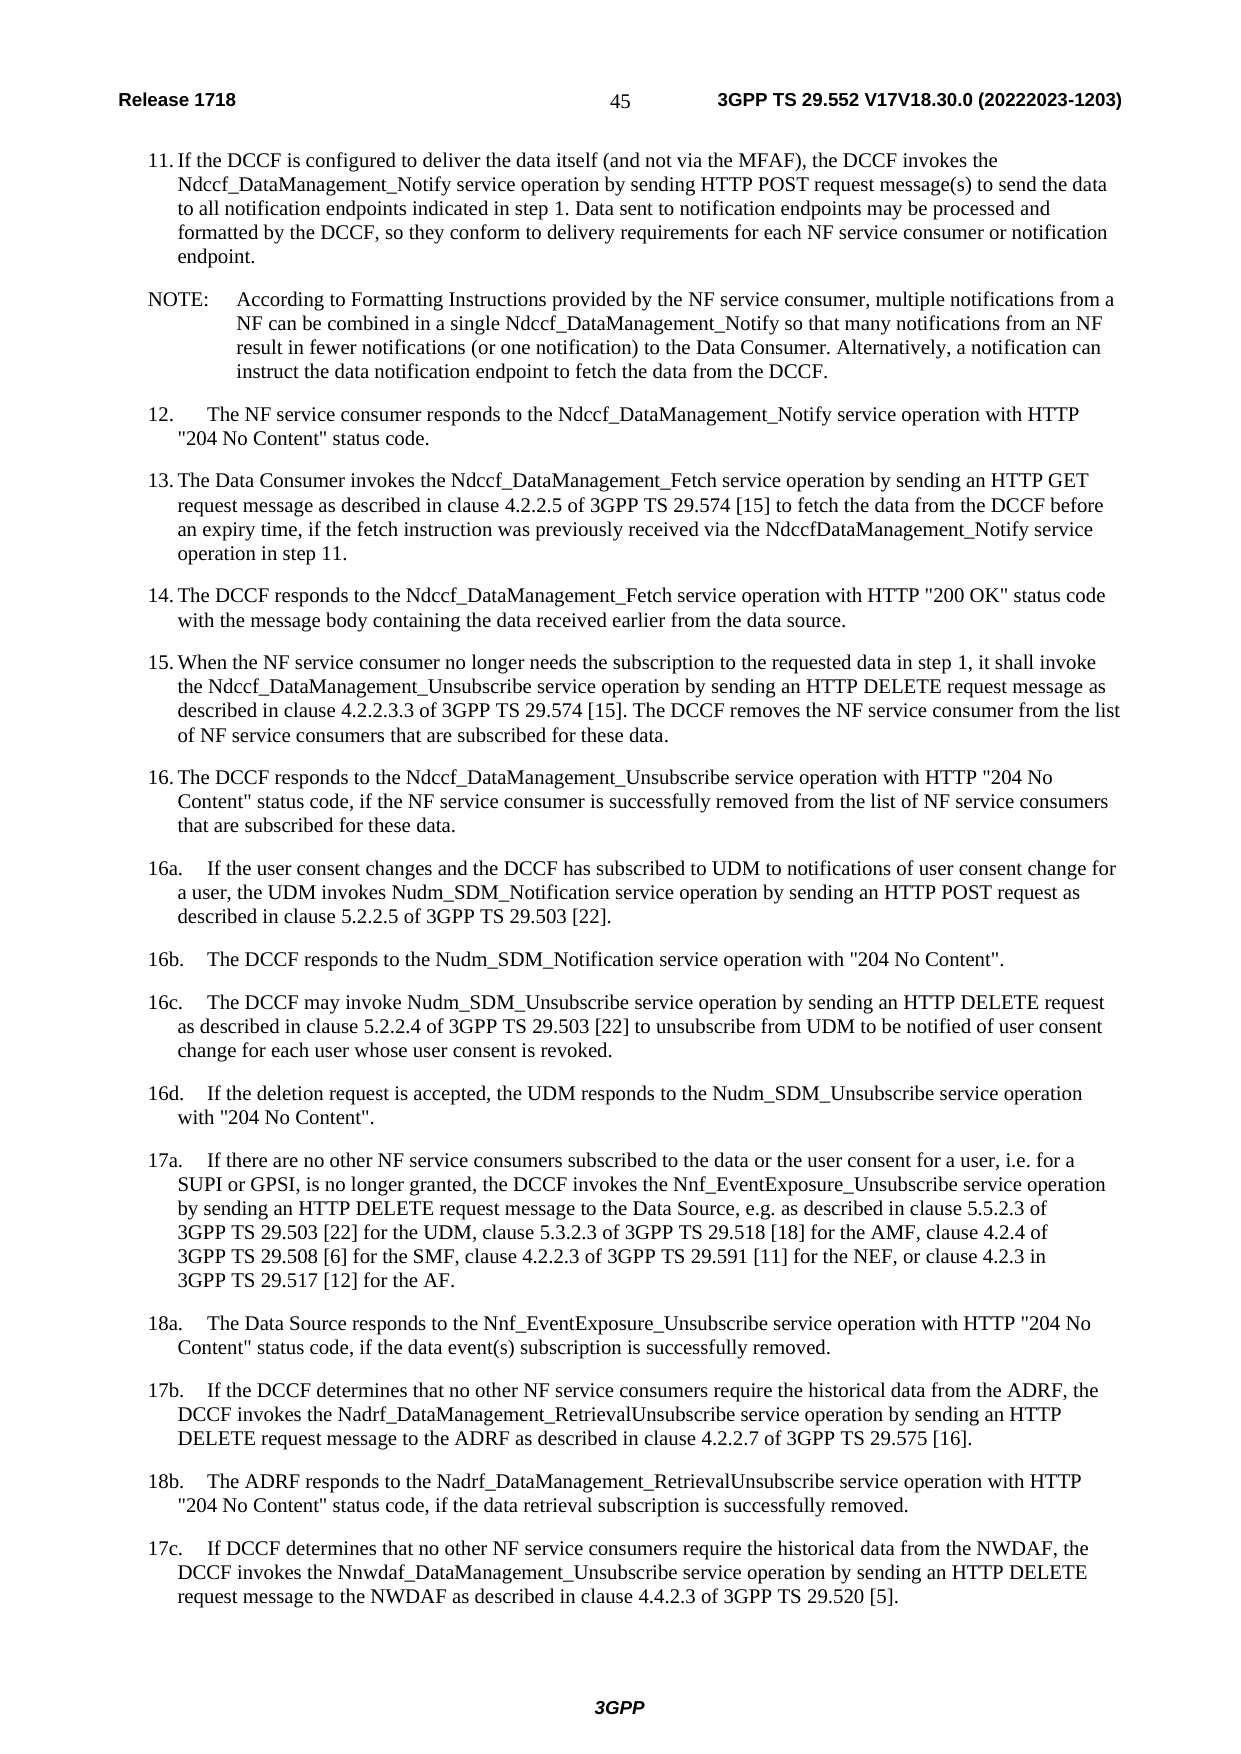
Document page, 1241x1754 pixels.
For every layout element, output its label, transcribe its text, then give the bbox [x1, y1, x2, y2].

text 11. If the DCCF is configured to deliver the data itself (and not via the MFAF), the DCCF invokes the Ndccf_DataManagement_Notify service operation by sending HTTP POST request message(s) to send the data to all notification endpoints indicated in step 1. Data sent to notification endpoints may be processed and formatted by the DCCF, so they conform to delivery requirements for each NF service consumer or notification endpoint. [148, 147, 1122, 268]
text 16. The DCCF responds to the Ndccf_DataManagement_Unsubscribe service operation with HTTP "204 No Content" status code, if the NF service consumer is successfully removed from the list of NF service consumers that are subscribed for these data. [148, 765, 1122, 837]
text 17a. If there are no other NF service consumers subscribed to the data, the DCCF invokes the Nnf_EventExposure_Unsubscribe service operation by sending an HTTP DELETE request message to the Data Source, e.g. as described in clause 5.5.2.3 of 3GPP TS 29.503 [22] for the UDM, clause 5.3.2.3 of 3GPP TS 29.518 [18] for the AMF, clause 4.2.4 of 3GPP TS 29.508 [6] for the SMF, clause 4.2.2.3 of 3GPP TS 29.591 [11] for the NEF, or clause 4.2.3 in 3GPP TS 29.517 [12] for the AF. [148, 1148, 1122, 1292]
text 14. The DCCF responds to the Ndccf_DataManagement_Fetch service operation with HTTP "200 OK" status code with the message body containing the data received earlier from the data source. [148, 583, 1122, 632]
text 15. When the NF service consumer no longer needs the subscription to the requested data in step 1, it shall invoke the Ndccf_DataManagement_Unsubscribe service operation by sending an HTTP DELETE request message as described in clause 4.2.2.3.3 of 3GPP TS 29.574 [15]. The DCCF removes the NF service consumer from the list of NF service consumers that are subscribed for these data. [148, 650, 1122, 747]
text 18b. The ADRF responds to the Nadrf_DataManagement_RetrievalUnsubscribe service operation with HTTP "204 No Content" status code, if the data retrieval subscription is successfully removed. [148, 1469, 1122, 1517]
text 17b. If the DCCF determines that no other NF service consumers require the historical data from the ADRF, the DCCF invokes the Nadrf_DataManagement_RetrievalUnsubscribe service operation by sending an HTTP DELETE request message to the ADRF as described in clause 4.2.2.7 of 3GPP TS 29.575 [16]. [148, 1378, 1122, 1450]
text 12. The NF service consumer responds to the Ndccf_DataManagement_Notify service operation with HTTP "204 No Content" status code. [148, 402, 1122, 450]
text NOTE: According to Formatting Instructions provided by the NF service consumer, multiple notifications from a NF can be combined in a single Ndccf_DataManagement_Notify so that many notifications from an NF result in fewer notifications (or one notification) to the Data Consumer. Alternatively, a notification can instruct the data notification endpoint to fetch the data from the DCCF. [148, 287, 1122, 383]
text 17c. If DCCF determines that no other NF service consumers require the historical data from the NWDAF, the DCCF invokes the Nnwdaf_DataManagement_Unsubscribe service operation by sending an HTTP DELETE request message to the NWDAF as described in clause 4.4.2.3 of 3GPP TS 29.520 [5]. [148, 1536, 1122, 1608]
text 13. The Data Consumer invokes the Ndccf_DataManagement_Fetch service operation by sending an HTTP GET request message as described in clause 4.2.2.5 of 3GPP TS 29.574 [15] to fetch the data from the DCCF before an expiry time, if the fetch instruction was previously received via the NdccfDataManagement_Notify service operation in step 11. [148, 468, 1122, 565]
text 18a. The Data Source responds to the Nnf_EventExposure_Unsubscribe service operation with HTTP "204 No Content" status code, if the data event(s) subscription is successfully removed. [148, 1311, 1122, 1359]
